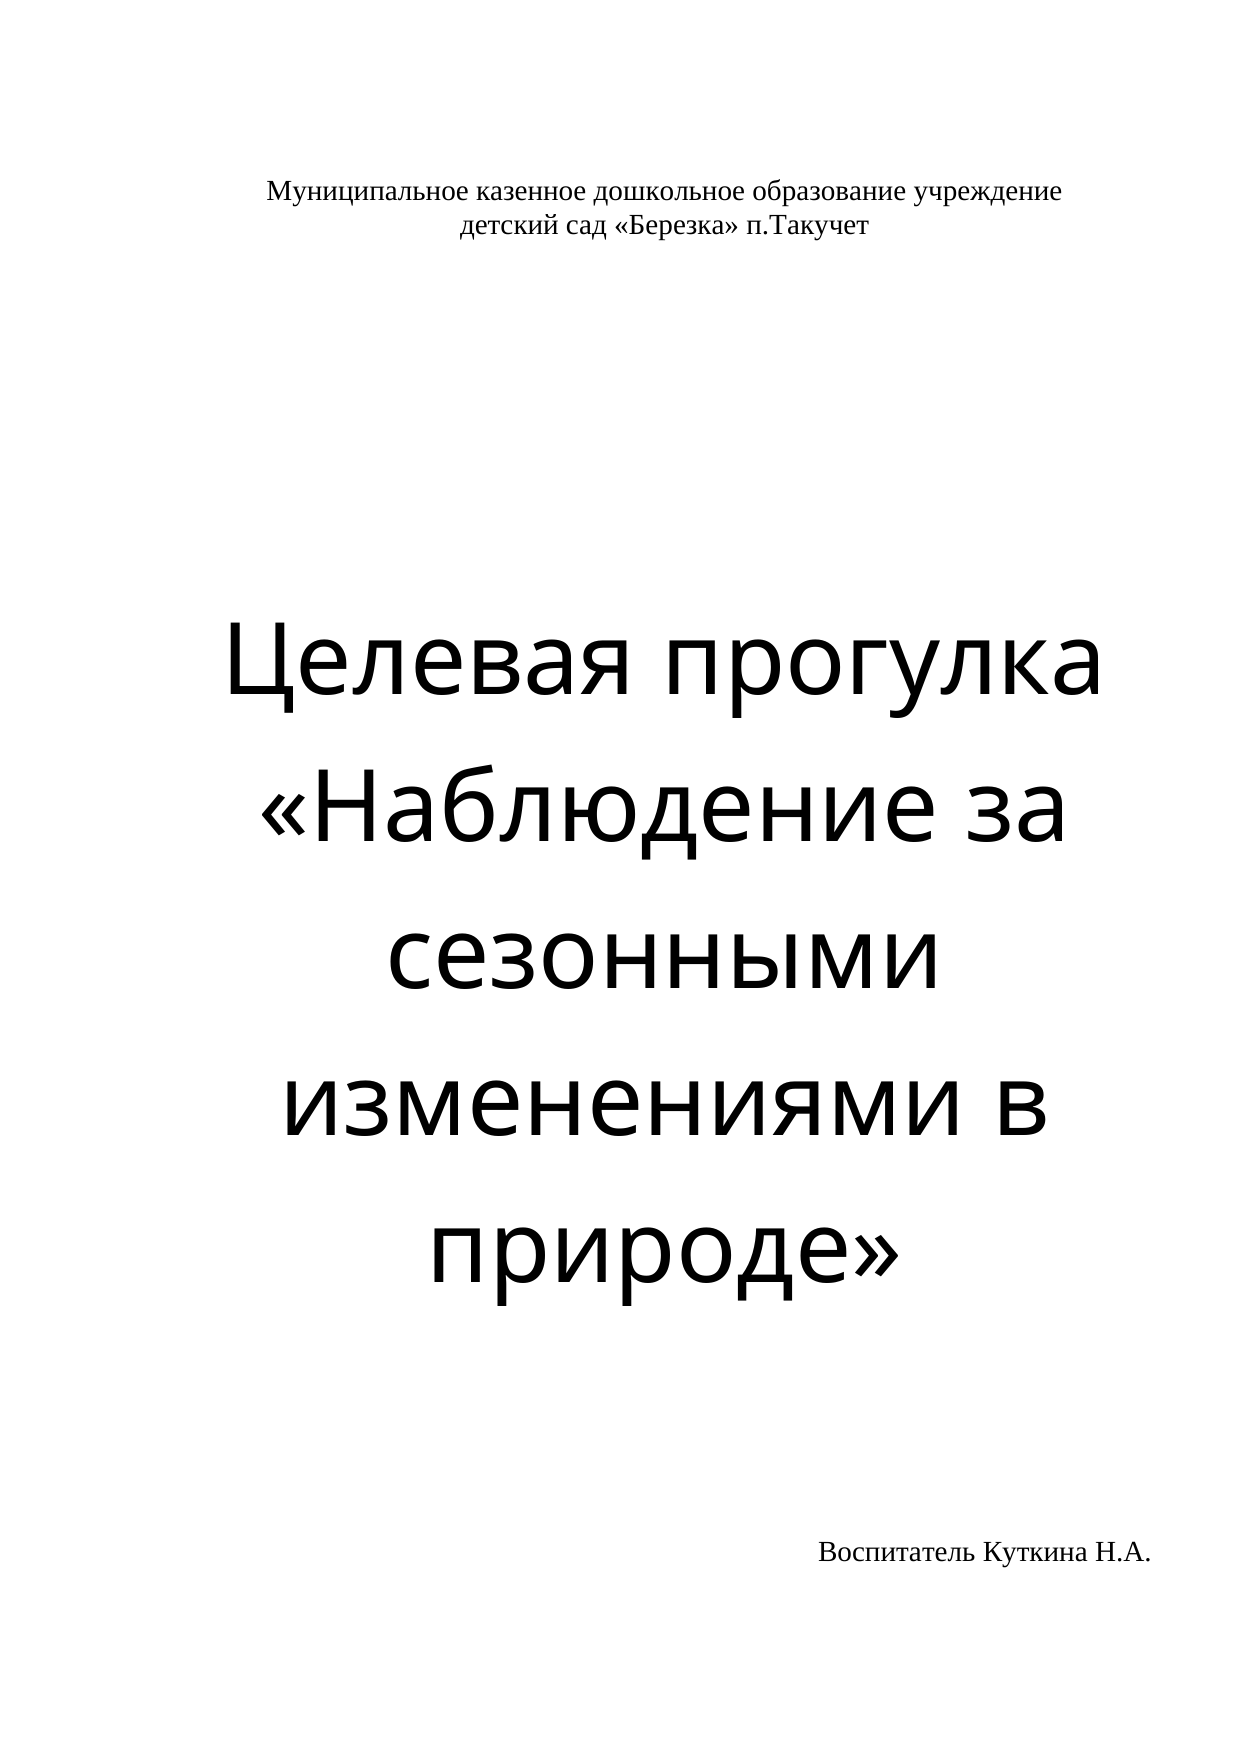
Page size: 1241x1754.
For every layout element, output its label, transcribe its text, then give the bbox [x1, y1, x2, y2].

text детский сад «Березка» п.Такучет [177, 207, 1152, 240]
text Воспитатель Куткина Н.А. [177, 1534, 1152, 1568]
text Целевая прогулка «Наблюдение за сезонными изменениями в природе» [177, 588, 1152, 1312]
text Муниципальное казенное дошкольное образование учреждение [177, 173, 1152, 207]
